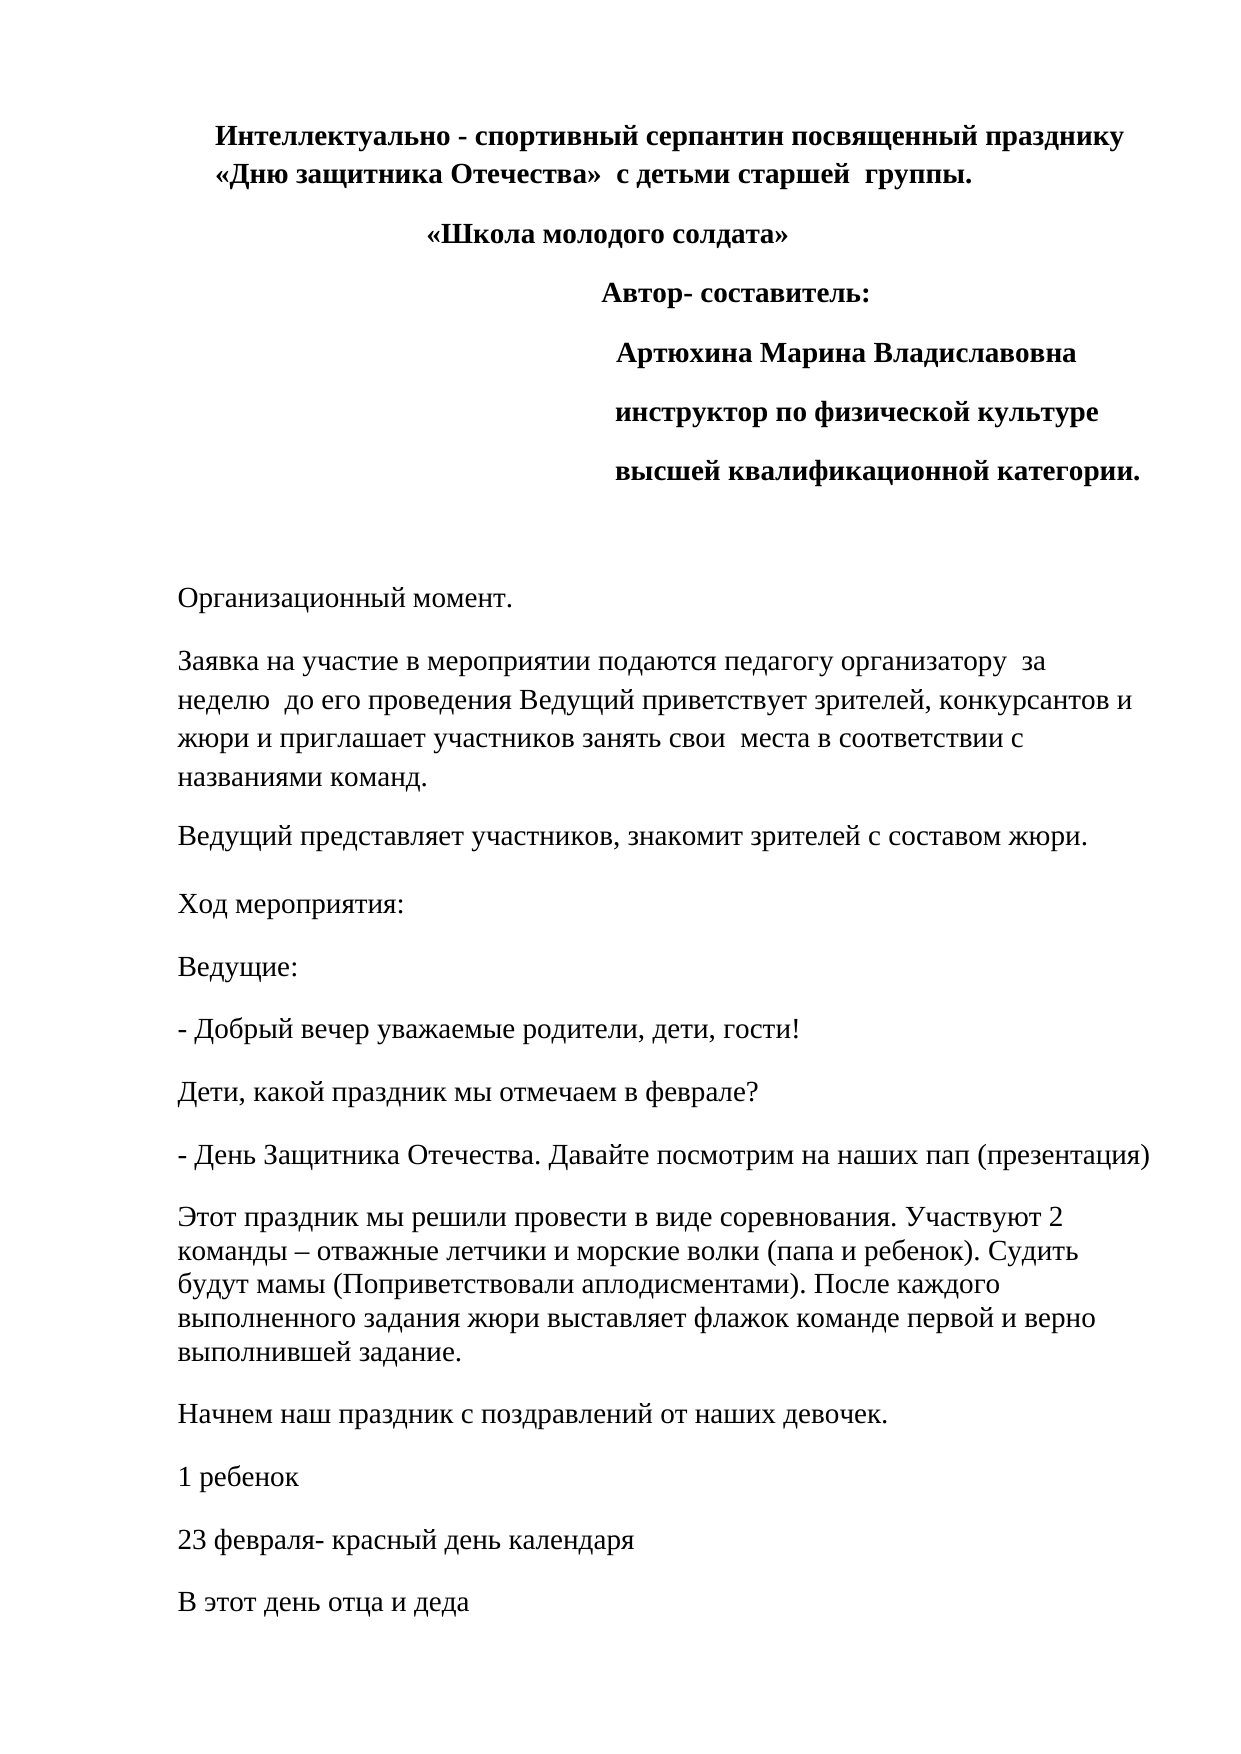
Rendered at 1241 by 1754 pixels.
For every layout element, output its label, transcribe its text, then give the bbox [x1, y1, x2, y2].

text инструктор по физической культуре [177, 394, 1152, 428]
text Автор- составитель: [215, 275, 1152, 309]
text Ведущий представляет участников, знакомит зрителей с составом жюри. [177, 818, 1152, 852]
text Артюхина Марина Владиславовна [215, 335, 1152, 368]
text Этот праздник мы решили провести в виде соревнования. Участвуют 2 команды – отважные летчики и морские волки (папа и ребенок). Судить будут мамы (Поприветствовали аплодисментами). После каждого выполненного задания жюри выставляет флажок команде первой и верно выполнившей задание. [177, 1199, 1152, 1367]
text «Школа молодого солдата» [215, 216, 1152, 249]
text Организационный момент. [177, 581, 1152, 614]
text Ход мероприятия: [177, 886, 1152, 919]
text Заявка на участие в мероприятии подаются педагогу организатору за неделю до его проведения Ведущий приветствует зрителей, конкурсантов и жюри и приглашает участников занять свои места в соответствии с названиями команд. [177, 643, 1152, 792]
text В этот день отца и деда [177, 1584, 1152, 1618]
text высшей квалификационной категории. [177, 453, 1152, 487]
text - День Защитника Отечества. Давайте посмотрим на наших пап (презентация) [177, 1137, 1152, 1170]
text - Добрый вечер уважаемые родители, дети, гости! [177, 1011, 1152, 1045]
text Начнем наш праздник с поздравлений от наших девочек. [177, 1396, 1152, 1430]
text Интеллектуально - спортивный серпантин посвященный празднику «Дню защитника Отечества» с детьми старшей группы. [215, 118, 1152, 190]
text 23 февраля- красный день календаря [177, 1522, 1152, 1555]
text Дети, какой праздник мы отмечаем в феврале? [177, 1074, 1152, 1108]
text 1 ребенок [177, 1459, 1152, 1493]
text Ведущие: [177, 949, 1152, 982]
